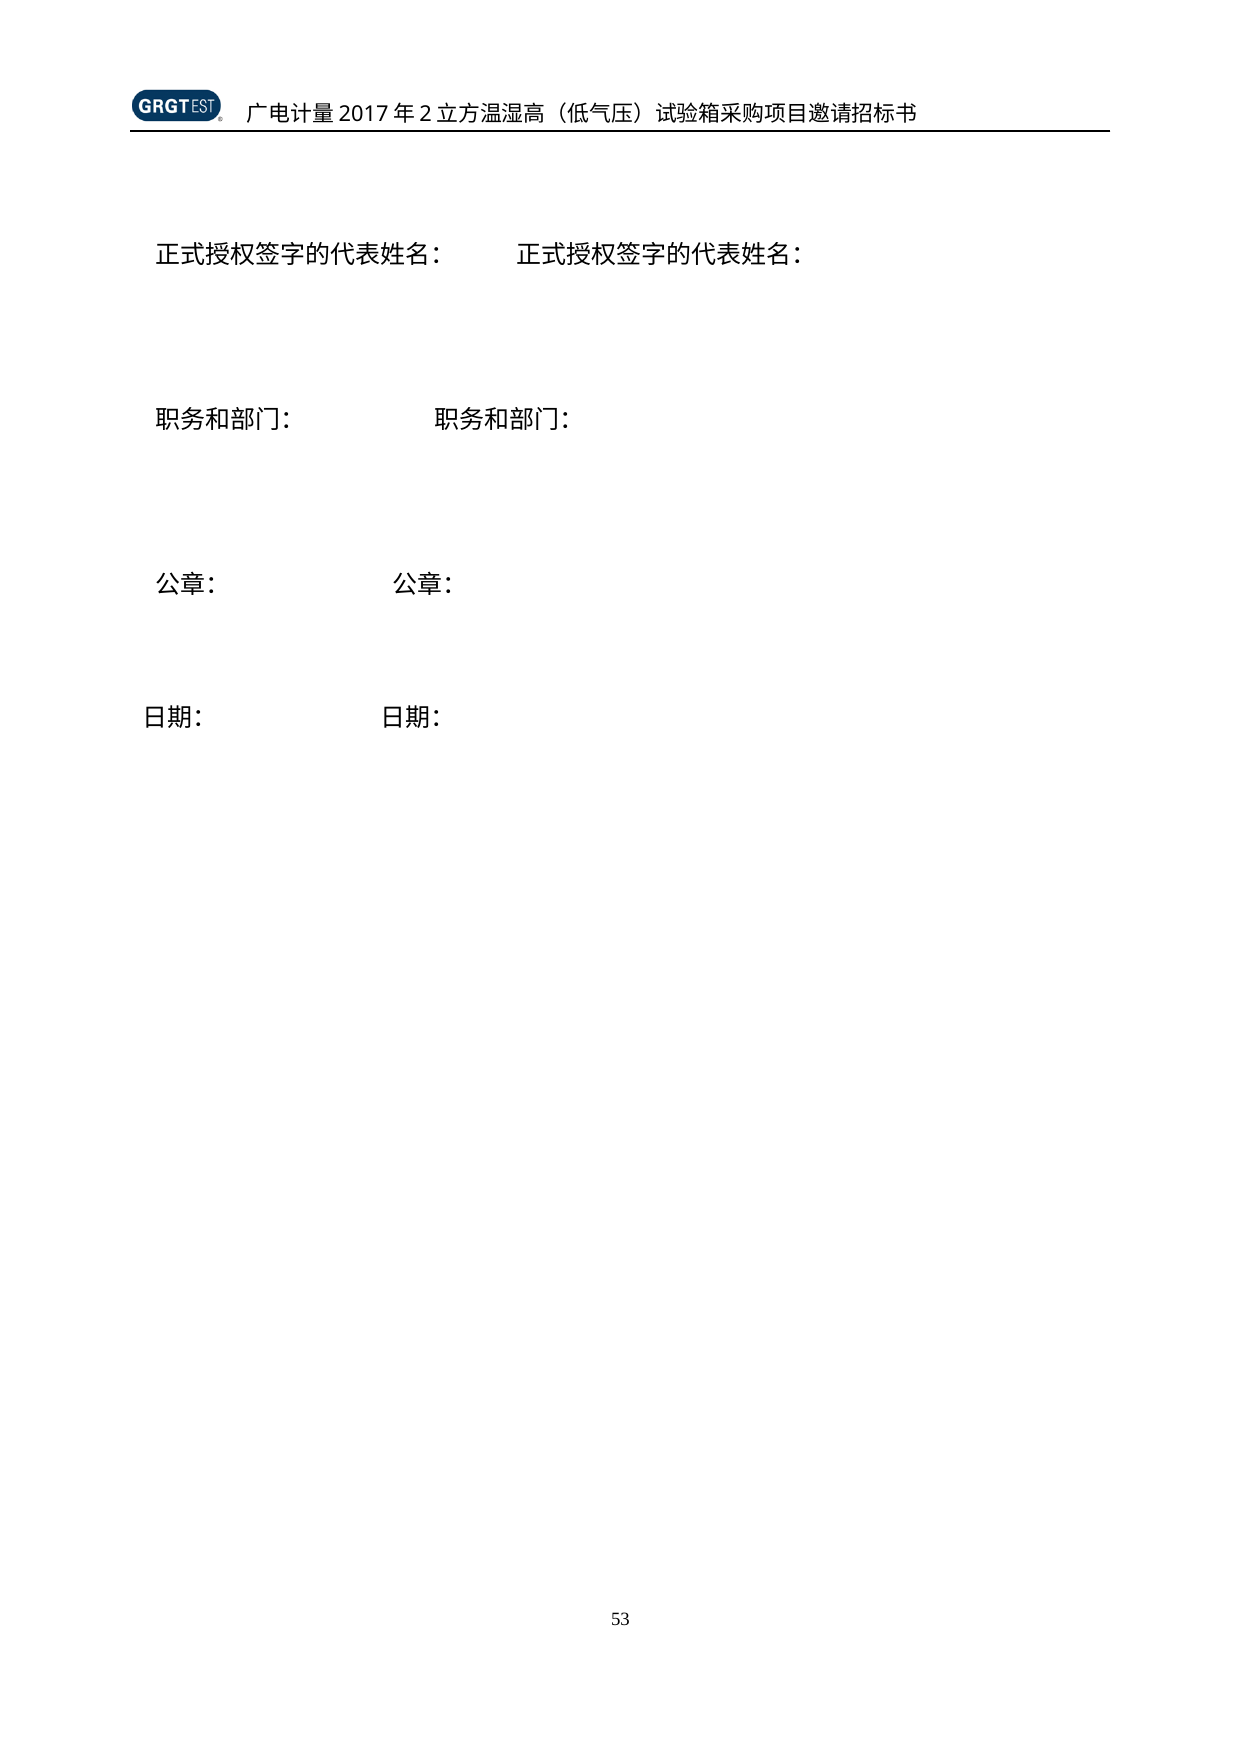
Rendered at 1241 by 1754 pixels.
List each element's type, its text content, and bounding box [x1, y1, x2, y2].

text 公章： 公章： [155, 550, 1110, 615]
picture [129, 88, 224, 122]
text 职务和部门： 职务和部门： [155, 385, 1110, 450]
text 日期： 日期： [130, 683, 1110, 748]
text 正式授权签字的代表姓名： 正式授权签字的代表姓名： [155, 220, 1110, 285]
